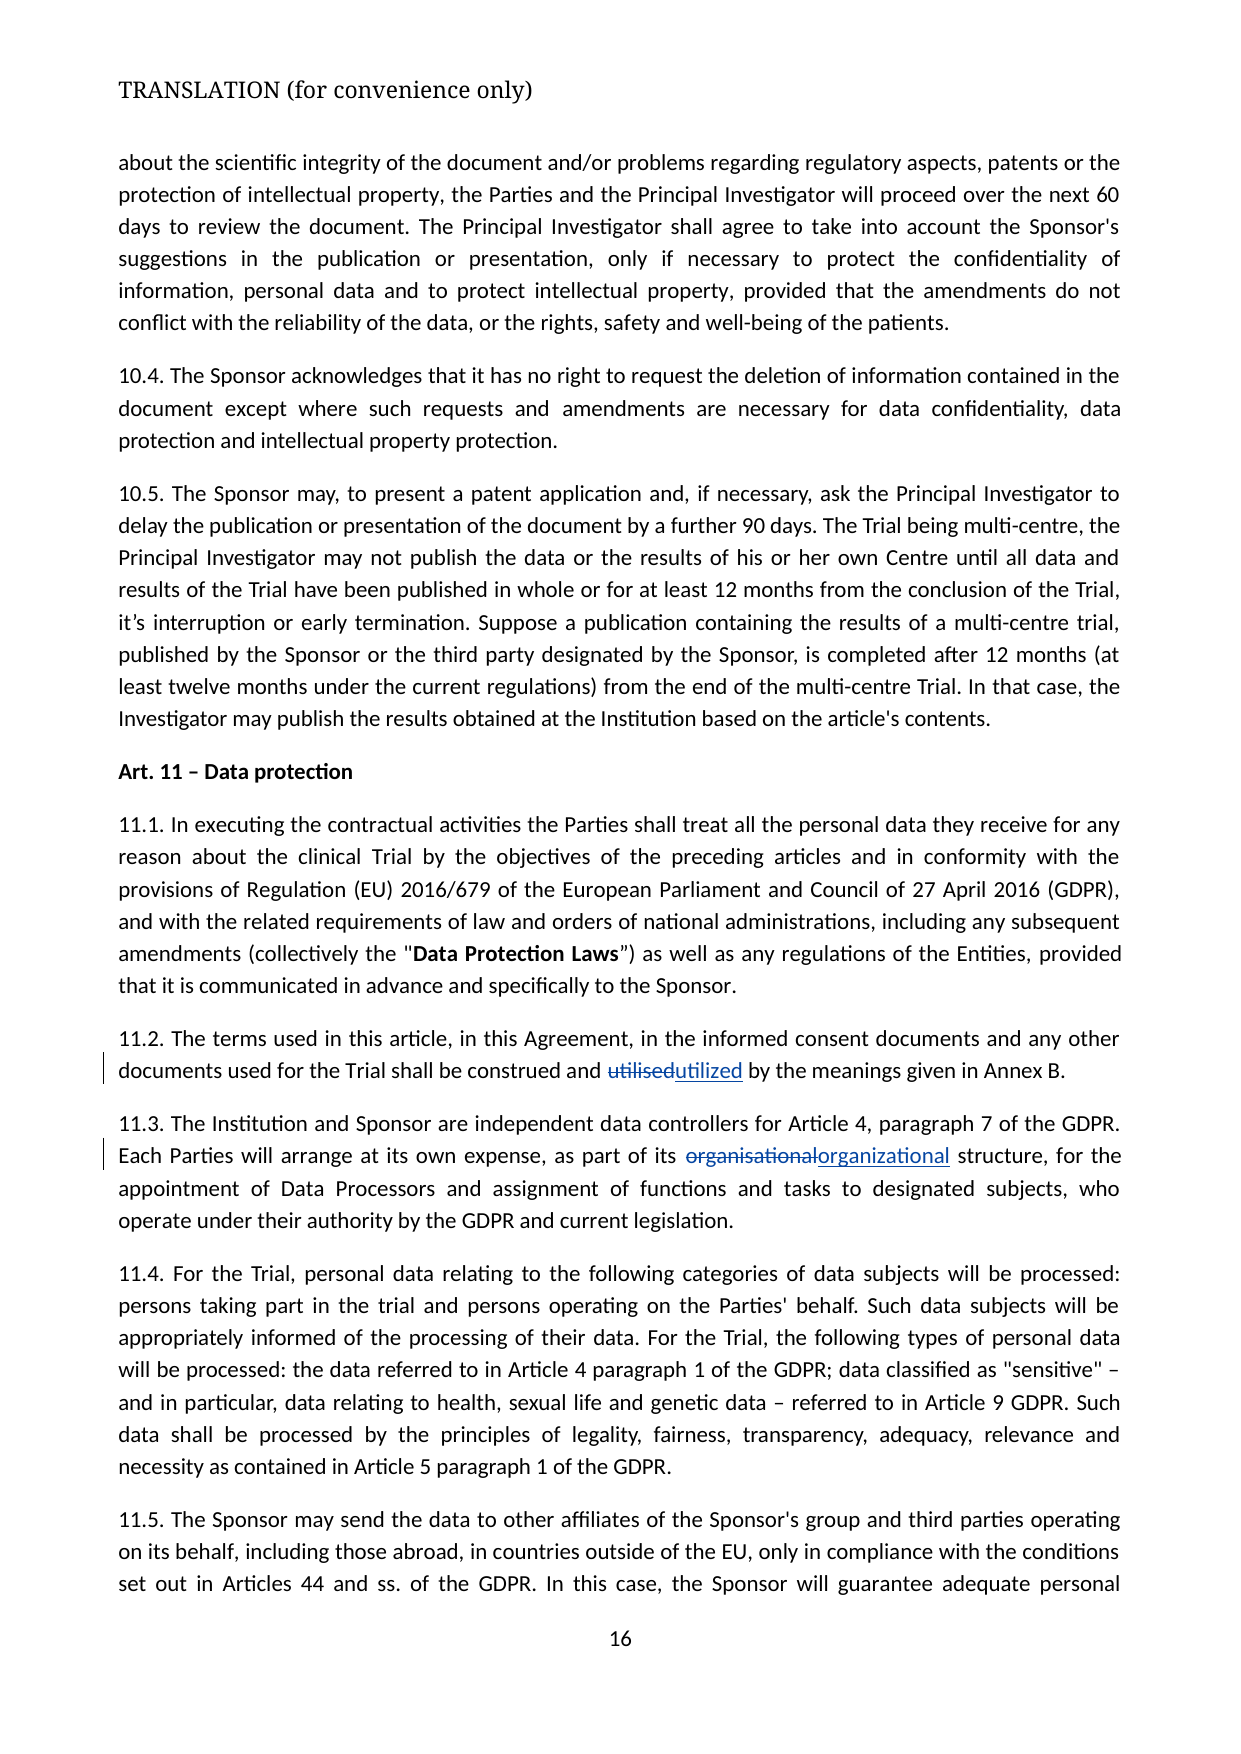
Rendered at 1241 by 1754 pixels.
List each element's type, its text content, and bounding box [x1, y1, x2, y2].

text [118, 148, 1122, 337]
text 10.5. The Sponsor may, to present a patent application and, if necessary, ask the Principal Investigator to delay the publication or presentation of the document by a further 90 days. The Trial being multi-centre, the Principal Investigator may not publish the data or the results of his or her own Centre until all data and results of the Trial have been published in whole or for at least 12 months from the conclusion of the Trial, it’s interruption or early termination. Suppose a publication containing the results of a multi-centre trial, published by the Sponsor or the third party designated by the Sponsor, is completed after 12 months (at least twelve months under the current regulations) from the end of the multi-centre Trial. In that case, the Investigator may publish the results obtained at the Institution based on the article's contents. [118, 479, 1122, 732]
text 10.4. The Sponsor acknowledges that it has no right to request the deletion of information contained in the document except where such requests and amendments are necessary for data confidentiality, data protection and intellectual property protection. [118, 362, 1122, 454]
text 11.2. The terms used in this article, in this Agreement, in the informed consent documents and any other documents used for the Trial shall be construed and by the meanings given in Annex B. [118, 1024, 1122, 1084]
text Art. 11 – Data protection [118, 757, 1122, 785]
text 11.4. For the Trial, personal data relating to the following categories of data subjects will be processed: persons taking part in the trial and persons operating on the Parties' behalf. Such data subjects will be appropriately informed of the processing of their data. For the Trial, the following types of personal data will be processed: the data referred to in Article 4 paragraph 1 of the GDPR; data classified as "sensitive" – and in particular, data relating to health, sexual life and genetic data – referred to in Article 9 GDPR. Such data shall be processed by the principles of legality, fairness, transparency, adequacy, relevance and necessity as contained in Article 5 paragraph 1 of the GDPR. [118, 1259, 1122, 1480]
text 11.1. In executing the contractual activities the Parties shall treat all the personal data they receive for any reason about the clinical Trial by the objectives of the preceding articles and in conformity with the provisions of Regulation (EU) 2016/679 of the European Parliament and Council of 27 April 2016 (GDPR), and with the related requirements of law and orders of national administrations, including any subsequent amendments (collectively the "Data Protection Laws”) as well as any regulations of the Entities, provided that it is communicated in advance and specifically to the Sponsor. [118, 810, 1122, 999]
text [118, 1505, 1122, 1598]
text 11.3. The Institution and Sponsor are independent data controllers for Article 4, paragraph 7 of the GDPR. Each Parties will arrange at its own expense, as part of its structure, for the appointment of Data Processors and assignment of functions and tasks to designated subjects, who operate under their authority by the GDPR and current legislation. [118, 1109, 1122, 1234]
